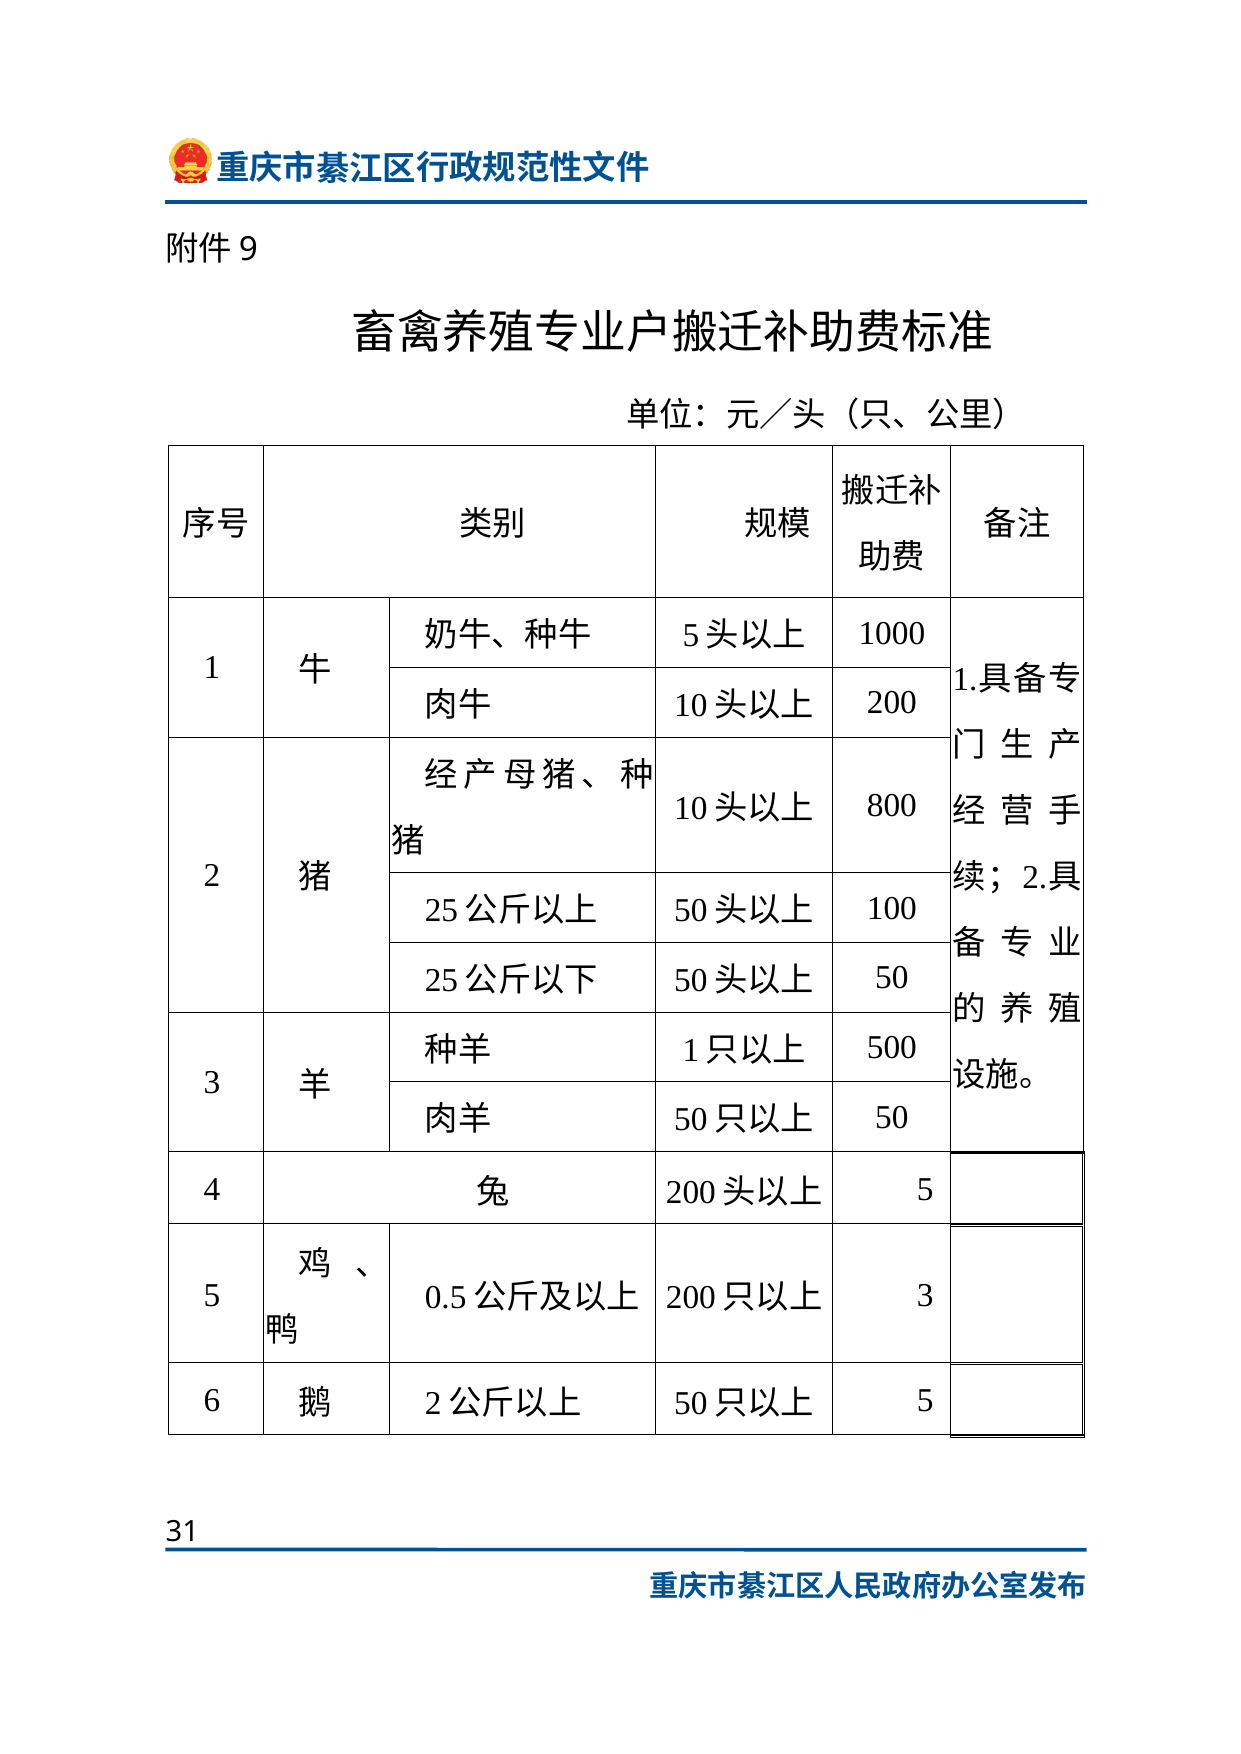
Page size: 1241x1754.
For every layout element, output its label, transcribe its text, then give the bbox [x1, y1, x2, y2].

table_cell 肉牛 [390, 668, 655, 736]
table_cell 肉羊 [390, 1082, 655, 1151]
text 单位：元∕头（只、公里） [165, 378, 1087, 444]
table_cell 50 [833, 943, 950, 1012]
table_cell 800 [833, 738, 950, 872]
table_cell 10头以上 [656, 668, 832, 736]
table_cell 6 [169, 1363, 263, 1434]
table_header 搬迁补助费 [833, 446, 950, 597]
table_cell 1.具备专门生产经营手续；2.具备专业的养殖设施。 [951, 598, 1083, 1151]
table_cell 3 [169, 1013, 263, 1151]
table_cell 种羊 [390, 1013, 655, 1081]
table_cell 鹅 [264, 1363, 389, 1434]
table_cell 5头以上 [656, 598, 832, 667]
table_cell 0.5公斤及以上 [390, 1224, 655, 1362]
table_cell 2公斤以上 [390, 1363, 655, 1434]
table_cell 200 [833, 668, 950, 736]
table_cell 25公斤以下 [390, 943, 655, 1012]
table_cell 200头以上 [656, 1152, 832, 1223]
table_cell 100 [833, 873, 950, 942]
table_cell 牛 [264, 598, 389, 736]
table_header 序号 [169, 446, 263, 597]
table_cell 经产母猪、种猪 [390, 738, 655, 872]
table_header 类别 [264, 446, 655, 597]
text 附件9 [165, 213, 1087, 279]
table_cell 羊 [264, 1013, 389, 1151]
table_cell 50只以上 [656, 1363, 832, 1434]
table_cell 猪 [264, 738, 389, 1012]
table_cell 5 [833, 1152, 950, 1223]
table_cell 1 [169, 598, 263, 736]
table_cell [951, 1227, 1082, 1362]
table_cell 3 [833, 1224, 950, 1362]
table_cell 1只以上 [656, 1013, 832, 1081]
table_cell 50头以上 [656, 943, 832, 1012]
table_cell 200只以上 [656, 1224, 832, 1362]
table_cell 5 [833, 1363, 950, 1434]
table_cell [951, 1365, 1082, 1434]
table_cell 2 [169, 738, 263, 1012]
table_cell 4 [169, 1152, 263, 1223]
text 畜禽养殖专业户搬迁补助费标准 [165, 279, 1087, 378]
table_cell 50 [833, 1082, 950, 1151]
table_cell 25公斤以上 [390, 873, 655, 942]
table_cell 1000 [833, 598, 950, 667]
table_cell 鸡、鸭 [264, 1224, 389, 1362]
table_cell 50头以上 [656, 873, 832, 942]
picture [165, 136, 216, 187]
table_cell 500 [833, 1013, 950, 1081]
table_cell 10头以上 [656, 738, 832, 872]
table_header 备注 [951, 446, 1083, 597]
table_cell 奶牛、种牛 [390, 598, 655, 667]
table_cell 5 [169, 1224, 263, 1362]
table_cell [951, 1154, 1082, 1223]
table_cell 50只以上 [656, 1082, 832, 1151]
table_cell 兔 [264, 1152, 655, 1223]
table_header 规模 [656, 446, 832, 597]
